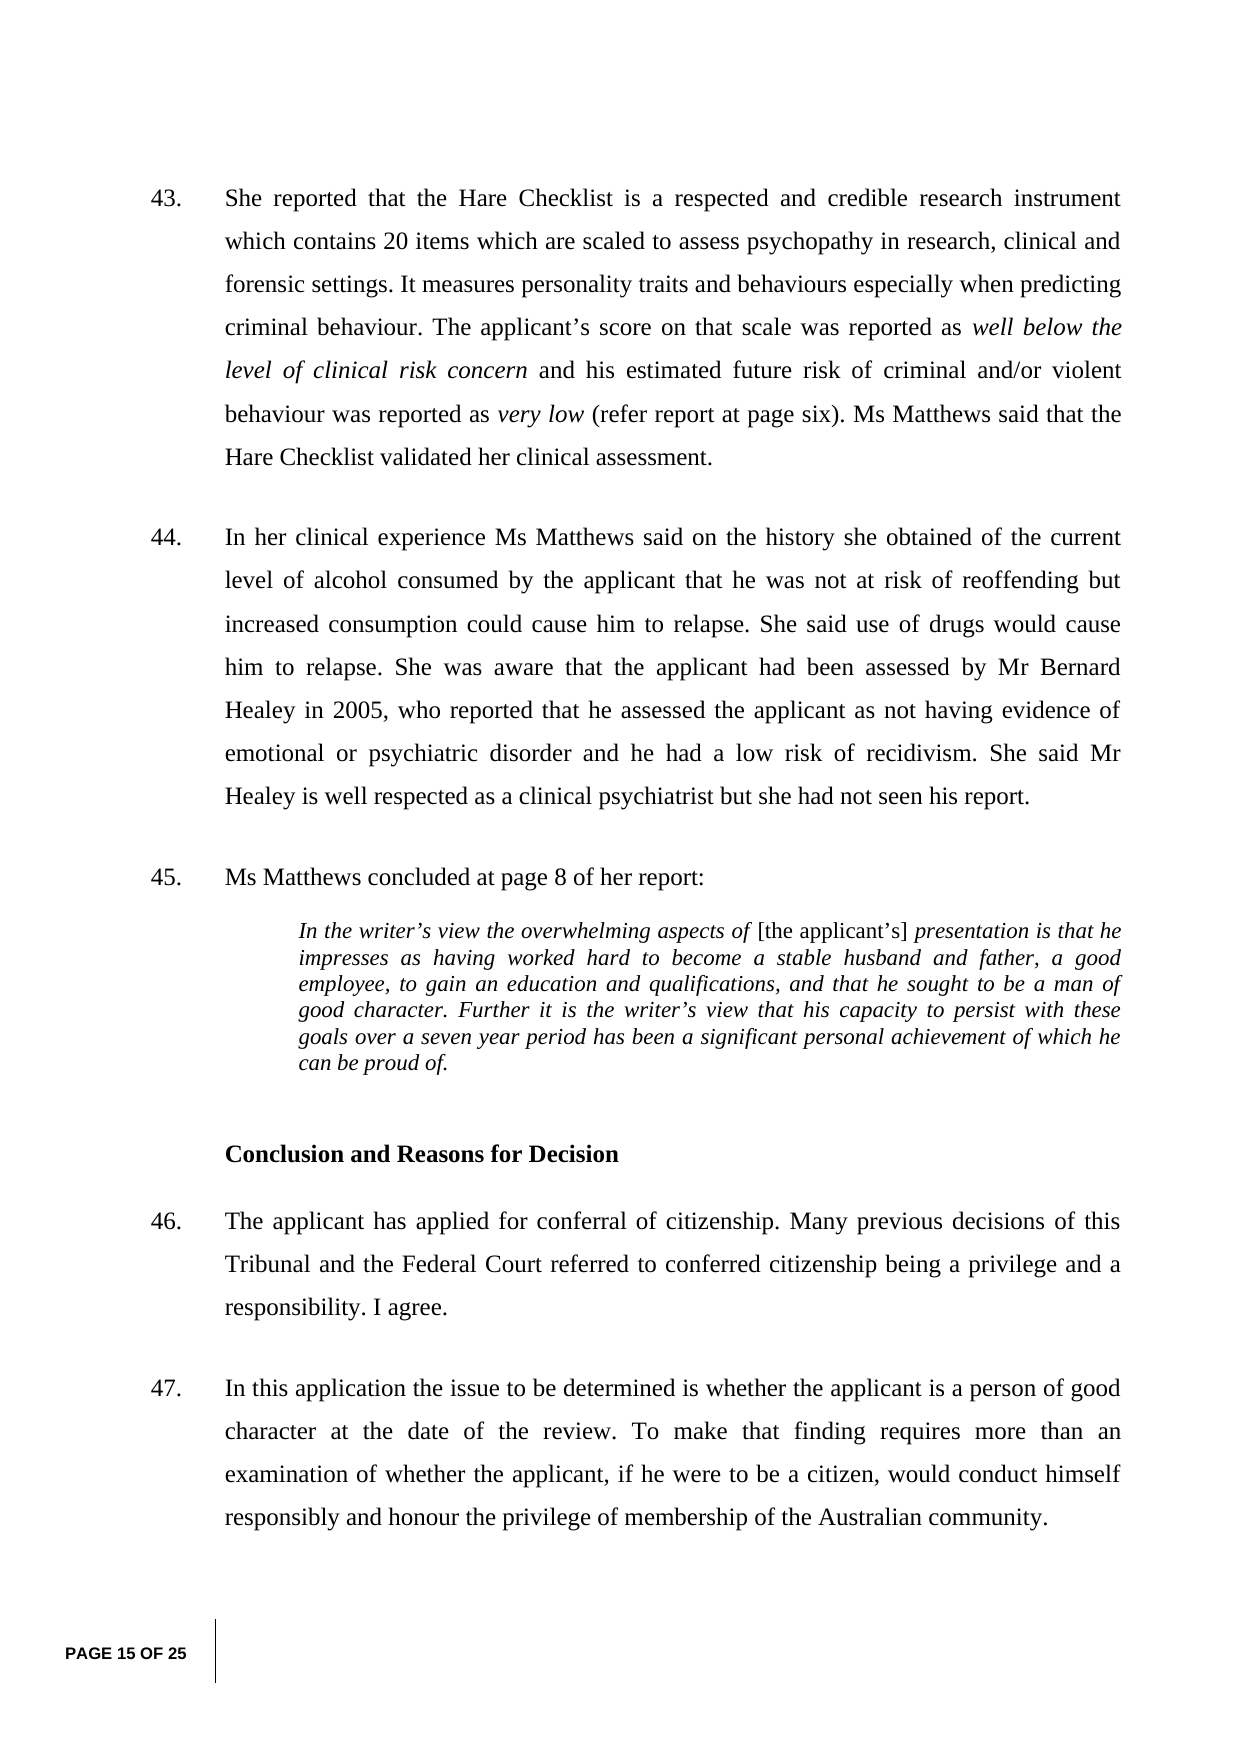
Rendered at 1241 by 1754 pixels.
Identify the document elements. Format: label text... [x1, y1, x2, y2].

list In this application the issue to be determined is whether the applicant is a person of good character at the date of the review. To make that finding requires more than an examination of whether the applicant, if he were to be a citizen, would conduct himself responsibly and honour the privilege of membership of the Australian community. [151, 1373, 1122, 1531]
text In the writer’s view the overwhelming aspects of [the applicant’s] presentation is that he impresses as having worked hard to become a stable husband and father, a good employee, to gain an education and qualifications, and that he sought to be a man of good character. Further it is the writer’s view that his capacity to persist with these goals over a seven year period has been a significant personal achievement of which he can be proud of. [298, 917, 1122, 1076]
list The applicant has applied for conferral of citizenship. Many previous decisions of this Tribunal and the Federal Court referred to conferred citizenship being a privilege and a responsibility. I agree. [151, 1206, 1122, 1321]
subtitle Conclusion and Reasons for Decision [224, 1139, 1122, 1168]
list In her clinical experience Ms Matthews said on the history she obtained of the current level of alcohol consumed by the applicant that he was not at risk of reoffending but increased consumption could cause him to relapse. She said use of drugs would cause him to relapse. She was aware that the applicant had been assessed by Mr Bernard Healey in 2005, who reported that he assessed the applicant as not having evidence of emotional or psychiatric disorder and he had a low risk of recidivism. She said Mr Healey is well respected as a clinical psychiatrist but she had not seen his report. [151, 522, 1122, 810]
list Ms Matthews concluded at page 8 of her report: [151, 862, 1122, 891]
list She reported that the Hare Checklist is a respected and credible research instrument which contains 20 items which are scaled to assess psychopathy in research, clinical and forensic settings. It measures personality traits and behaviours especially when predicting criminal behaviour. The applicant’s score on that scale was reported as well below the level of clinical risk concern and his estimated future risk of criminal and/or violent behaviour was reported as very low (refer report at page six). Ms Matthews said that the Hare Checklist validated her clinical assessment. [151, 183, 1122, 471]
